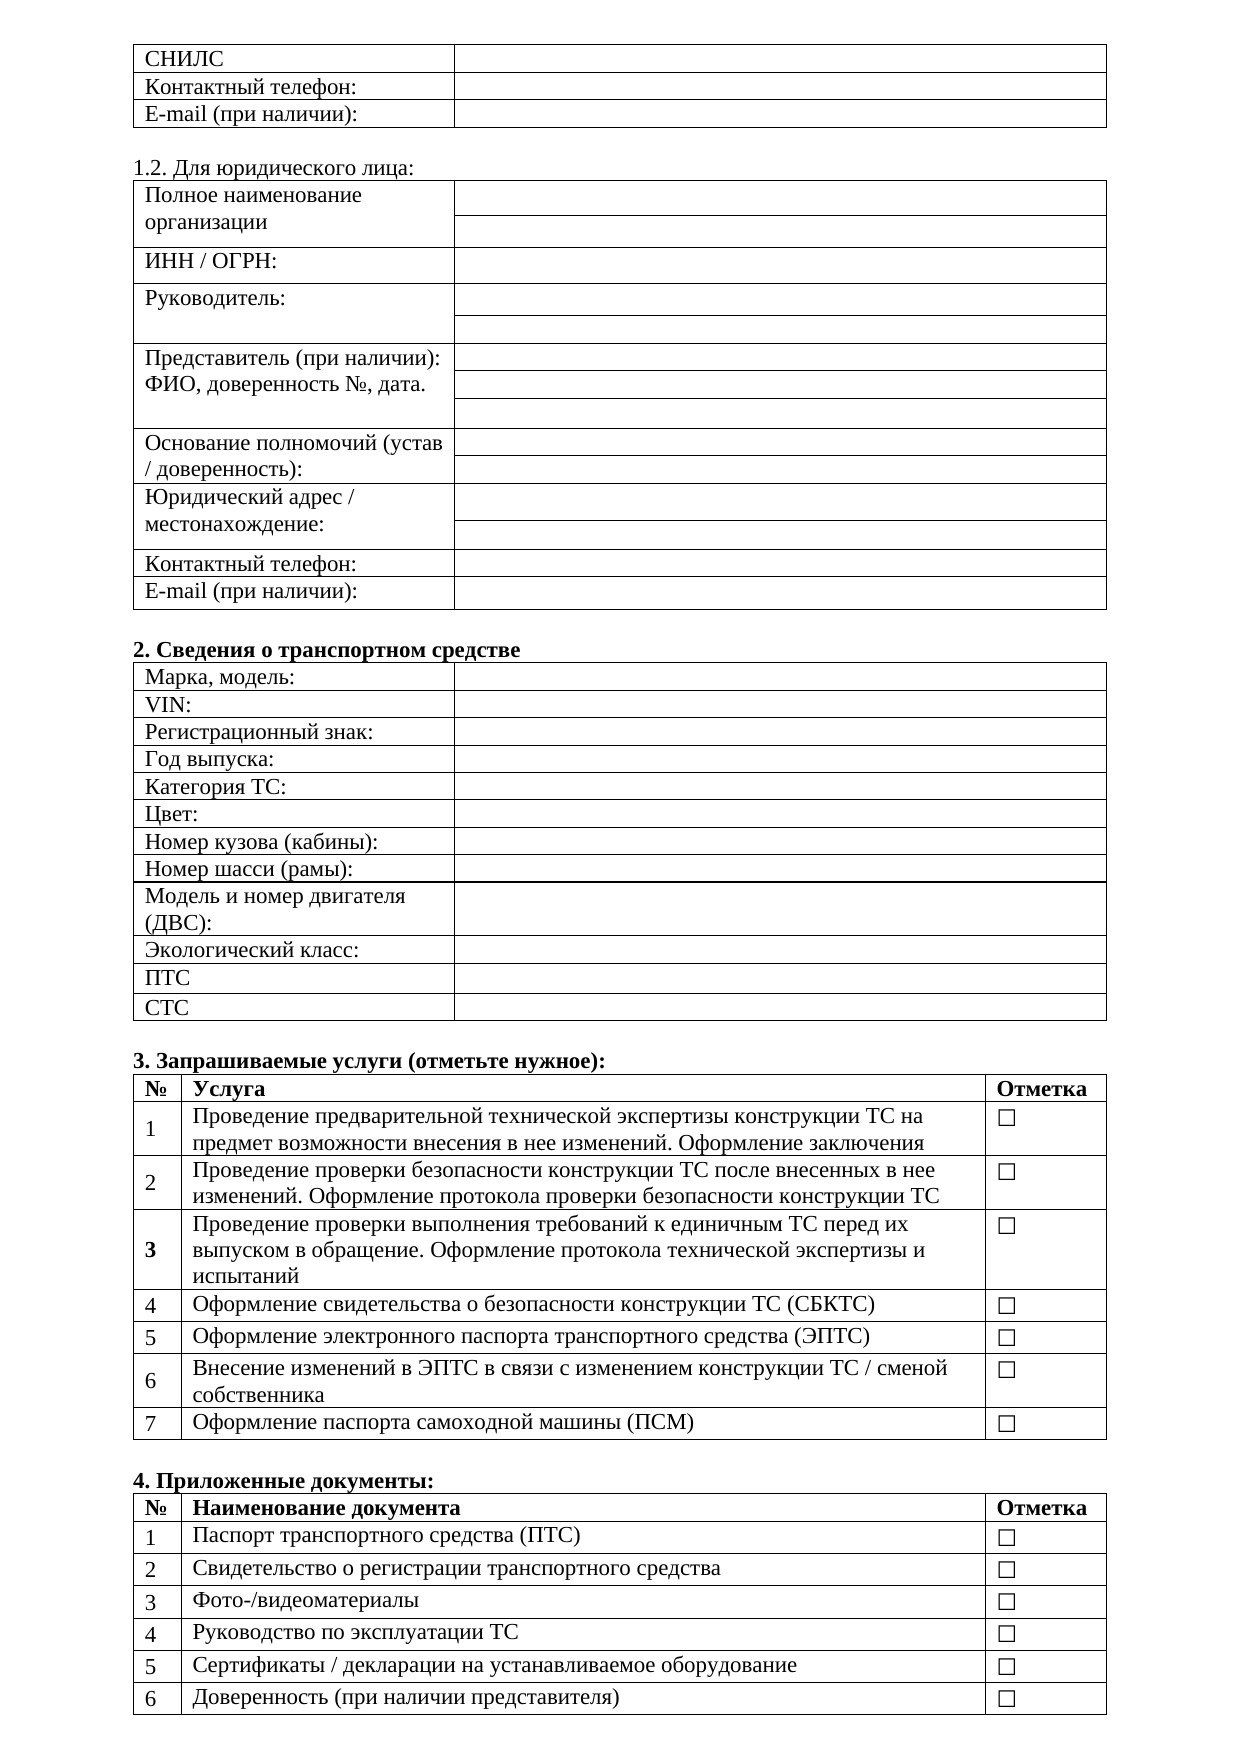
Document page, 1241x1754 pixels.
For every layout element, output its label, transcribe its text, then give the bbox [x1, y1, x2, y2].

table_cell VIN: [134, 691, 454, 717]
table_cell [455, 718, 1106, 744]
table_cell Экологический класс: [134, 936, 454, 963]
table_cell Руководство по эксплуатации ТС [182, 1619, 985, 1650]
table_cell [455, 429, 1106, 455]
table_cell Номер кузова (кабины): [134, 828, 454, 854]
table_cell [455, 248, 1106, 283]
table_cell ☐ [986, 1683, 1106, 1714]
table_cell E-mail (при наличии): [134, 577, 454, 608]
table_cell ☐ [986, 1522, 1106, 1553]
table_cell ☐ [986, 1554, 1106, 1585]
table_header Полное наименование организации [134, 181, 454, 247]
table_cell [455, 344, 1106, 370]
table_cell Проведение проверки выполнения требований к единичным ТС перед их выпуском в обращение. Оформление протокола технической экспертизы и испытаний [182, 1210, 985, 1289]
table_header № [134, 1075, 181, 1101]
table_cell [455, 456, 1106, 482]
table_cell 2 [134, 1156, 181, 1209]
table_cell Проведение предварительной технической экспертизы конструкции ТС на предмет возможности внесения в нее изменений. Оформление заключения [182, 1102, 985, 1155]
table_cell [455, 828, 1106, 854]
table_cell Оформление паспорта самоходной машины (ПСМ) [182, 1408, 985, 1439]
table_cell Фото-/видеоматериалы [182, 1586, 985, 1617]
table_cell Сертификаты / декларации на устанавливаемое оборудование [182, 1651, 985, 1682]
table_cell Внесение изменений в ЭПТС в связи с изменением конструкции ТС / сменой собственника [182, 1354, 985, 1407]
table_cell Основание полномочий (устав / доверенность): [134, 429, 454, 482]
table_cell [455, 399, 1106, 428]
table_cell СТС [134, 994, 454, 1020]
table_cell [455, 691, 1106, 717]
text 4. Приложенные документы: [133, 1467, 1196, 1493]
table_cell 6 [134, 1683, 181, 1714]
table_header № [134, 1494, 181, 1521]
table_cell [455, 577, 1106, 608]
table_cell [455, 746, 1106, 772]
table_cell ☐ [986, 1290, 1106, 1321]
table_cell 1 [134, 1102, 181, 1155]
table_cell 5 [134, 1322, 181, 1353]
table_cell 6 [134, 1354, 181, 1407]
table_cell ☐ [986, 1619, 1106, 1650]
table_cell 3 [134, 1210, 181, 1289]
table_cell 4 [134, 1619, 181, 1650]
table_cell Руководитель: [134, 284, 454, 343]
table_cell Регистрационный знак: [134, 718, 454, 744]
table_cell Паспорт транспортного средства (ПТС) [182, 1522, 985, 1553]
table_cell Свидетельство о регистрации транспортного средства [182, 1554, 985, 1585]
table_cell Год выпуска: [134, 746, 454, 772]
table_cell [455, 936, 1106, 963]
table_cell Представитель (при наличии): ФИО, доверенность №, дата. [134, 344, 454, 428]
table_cell ☐ [986, 1102, 1106, 1155]
table_cell 7 [134, 1408, 181, 1439]
table_header [455, 181, 1106, 215]
table_cell [455, 550, 1106, 576]
table_cell E-mail (при наличии): [134, 100, 454, 127]
table_cell [455, 284, 1106, 315]
table_cell ИНН / ОГРН: [134, 248, 454, 283]
table_cell Оформление электронного паспорта транспортного средства (ЭПТС) [182, 1322, 985, 1353]
table_header Марка, модель: [134, 663, 454, 690]
text 1.2. Для юридического лица: [133, 154, 1196, 180]
text 2. Сведения о транспортном средстве [133, 636, 1196, 662]
table_cell [455, 45, 1106, 72]
table_header Отметка [986, 1075, 1106, 1101]
table_cell [455, 800, 1106, 827]
table_cell [455, 994, 1106, 1020]
table_cell ☐ [986, 1210, 1106, 1289]
table_header Отметка [986, 1494, 1106, 1521]
text 3. Запрашиваемые услуги (отметьте нужное): [133, 1047, 1196, 1074]
table_cell Оформление свидетельства о безопасности конструкции ТС (СБКТС) [182, 1290, 985, 1321]
table_cell ПТС [134, 964, 454, 993]
table_cell Доверенность (при наличии представителя) [182, 1683, 985, 1714]
table_cell ☐ [986, 1651, 1106, 1682]
table_cell [455, 855, 1106, 881]
table_cell [455, 316, 1106, 343]
table_cell [455, 100, 1106, 127]
table_cell 5 [134, 1651, 181, 1682]
table_cell [455, 216, 1106, 247]
table_cell [455, 964, 1106, 993]
table_cell ☐ [986, 1586, 1106, 1617]
table_header Услуга [182, 1075, 985, 1101]
table_cell [455, 371, 1106, 398]
table_cell [455, 883, 1106, 935]
table_cell Контактный телефон: [134, 550, 454, 576]
table_cell Номер шасси (рамы): [134, 855, 454, 881]
table_cell Цвет: [134, 800, 454, 827]
table_cell 3 [134, 1586, 181, 1617]
table_cell ☐ [986, 1156, 1106, 1209]
table_cell ☐ [986, 1322, 1106, 1353]
table_cell ☐ [986, 1408, 1106, 1439]
table_cell Проведение проверки безопасности конструкции ТС после внесенных в нее изменений. Оформление протокола проверки безопасности конструкции ТС [182, 1156, 985, 1209]
table_cell Модель и номер двигателя (ДВС): [134, 883, 454, 935]
table_cell Юридический адрес / местонахождение: [134, 484, 454, 549]
table_cell 2 [134, 1554, 181, 1585]
table_header Наименование документа [182, 1494, 985, 1521]
table_cell ☐ [986, 1354, 1106, 1407]
table_cell [455, 484, 1106, 520]
table_cell [455, 73, 1106, 99]
table_header [455, 663, 1106, 690]
table_cell Контактный телефон: [134, 73, 454, 99]
table_cell СНИЛС [134, 45, 454, 72]
table_cell [455, 773, 1106, 799]
table_cell 1 [134, 1522, 181, 1553]
table_cell [455, 521, 1106, 549]
table_cell Категория ТС: [134, 773, 454, 799]
table_cell 4 [134, 1290, 181, 1321]
